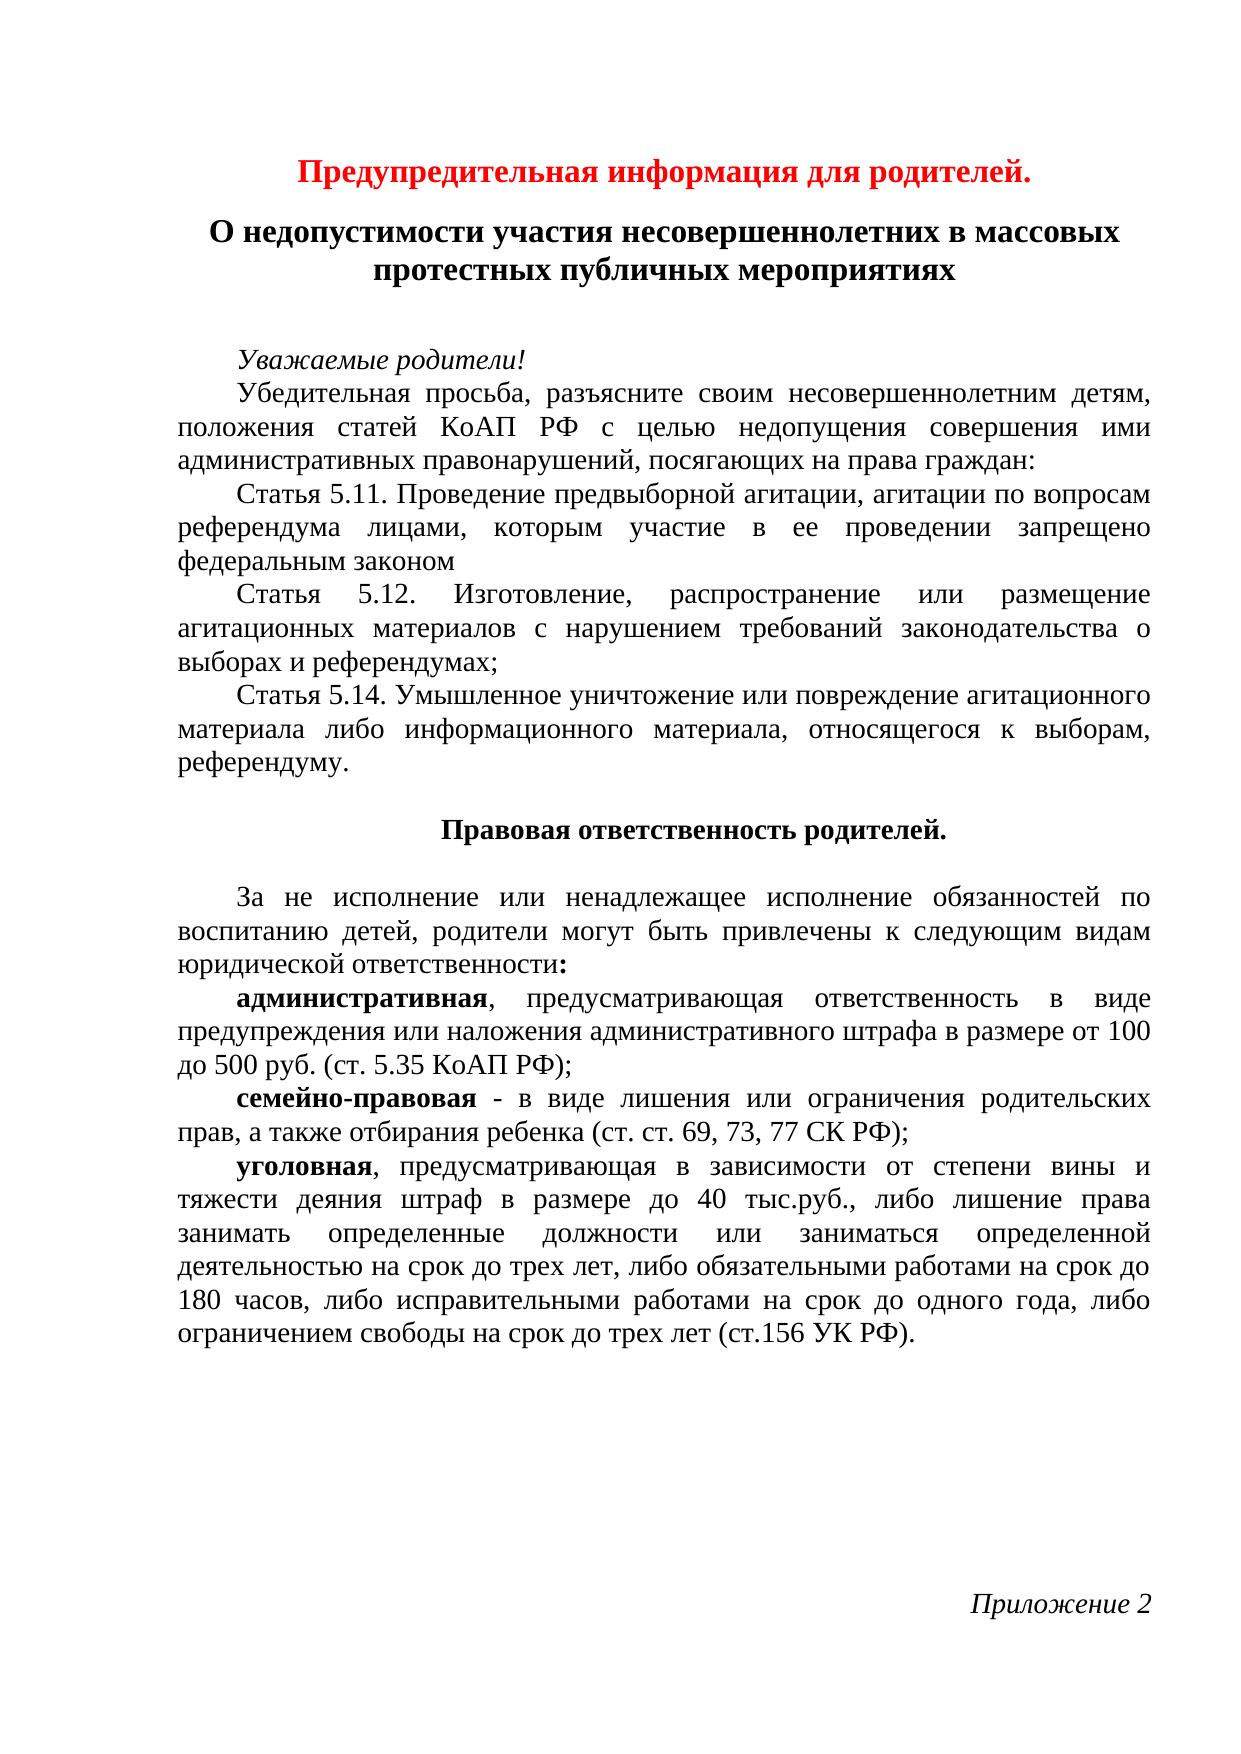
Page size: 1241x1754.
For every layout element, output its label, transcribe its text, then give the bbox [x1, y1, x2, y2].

text О недопустимости участия несовершеннолетних в массовых протестных публичных мероприятиях [177, 211, 1152, 287]
text Статья 5.12. Изготовление, распространение или размещение агитационных материалов с нарушением требований законодательства о выборах и референдумах; [177, 577, 1152, 677]
text Предупредительная информация для родителей. [177, 152, 1152, 190]
text семейно-правовая - в виде лишения или ограничения родительских прав, а также отбирания ребенка (ст. ст. 69, 73, 77 СК РФ); [177, 1081, 1152, 1148]
text Правовая ответственность родителей. [177, 812, 1152, 846]
text административная, предусматривающая ответственность в виде предупреждения или наложения административного штрафа в размере от 100 до 500 руб. (ст. 5.35 КоАП РФ); [177, 980, 1152, 1081]
text Статья 5.11. Проведение предвыборной агитации, агитации по вопросам референдума лицами, которым участие в ее проведении запрещено федеральным законом [177, 476, 1152, 577]
text Статья 5.14. Умышленное уничтожение или повреждение агитационного материала либо информационного материала, относящегося к выборам, референдуму. [177, 677, 1152, 778]
text Уважаемые родители! [177, 342, 1152, 375]
text За не исполнение или ненадлежащее исполнение обязанностей по воспитанию детей, родители могут быть привлечены к следующим видам юридической ответственности: [177, 879, 1152, 980]
text Приложение 2 [177, 1586, 1152, 1620]
text Убедительная просьба, разъясните своим несовершеннолетним детям, положения статей КоАП РФ с целью недопущения совершения ими административных правонарушений, посягающих на права граждан: [177, 375, 1152, 476]
text уголовная, предусматривающая в зависимости от степени вины и тяжести деяния штраф в размере до 40 тыс.руб., либо лишение права занимать определенные должности или заниматься определенной деятельностью на срок до трех лет, либо обязательными работами на срок до 180 часов, либо исправительными работами на срок до одного года, либо ограничением свободы на срок до трех лет (ст.156 УК РФ). [177, 1148, 1152, 1349]
